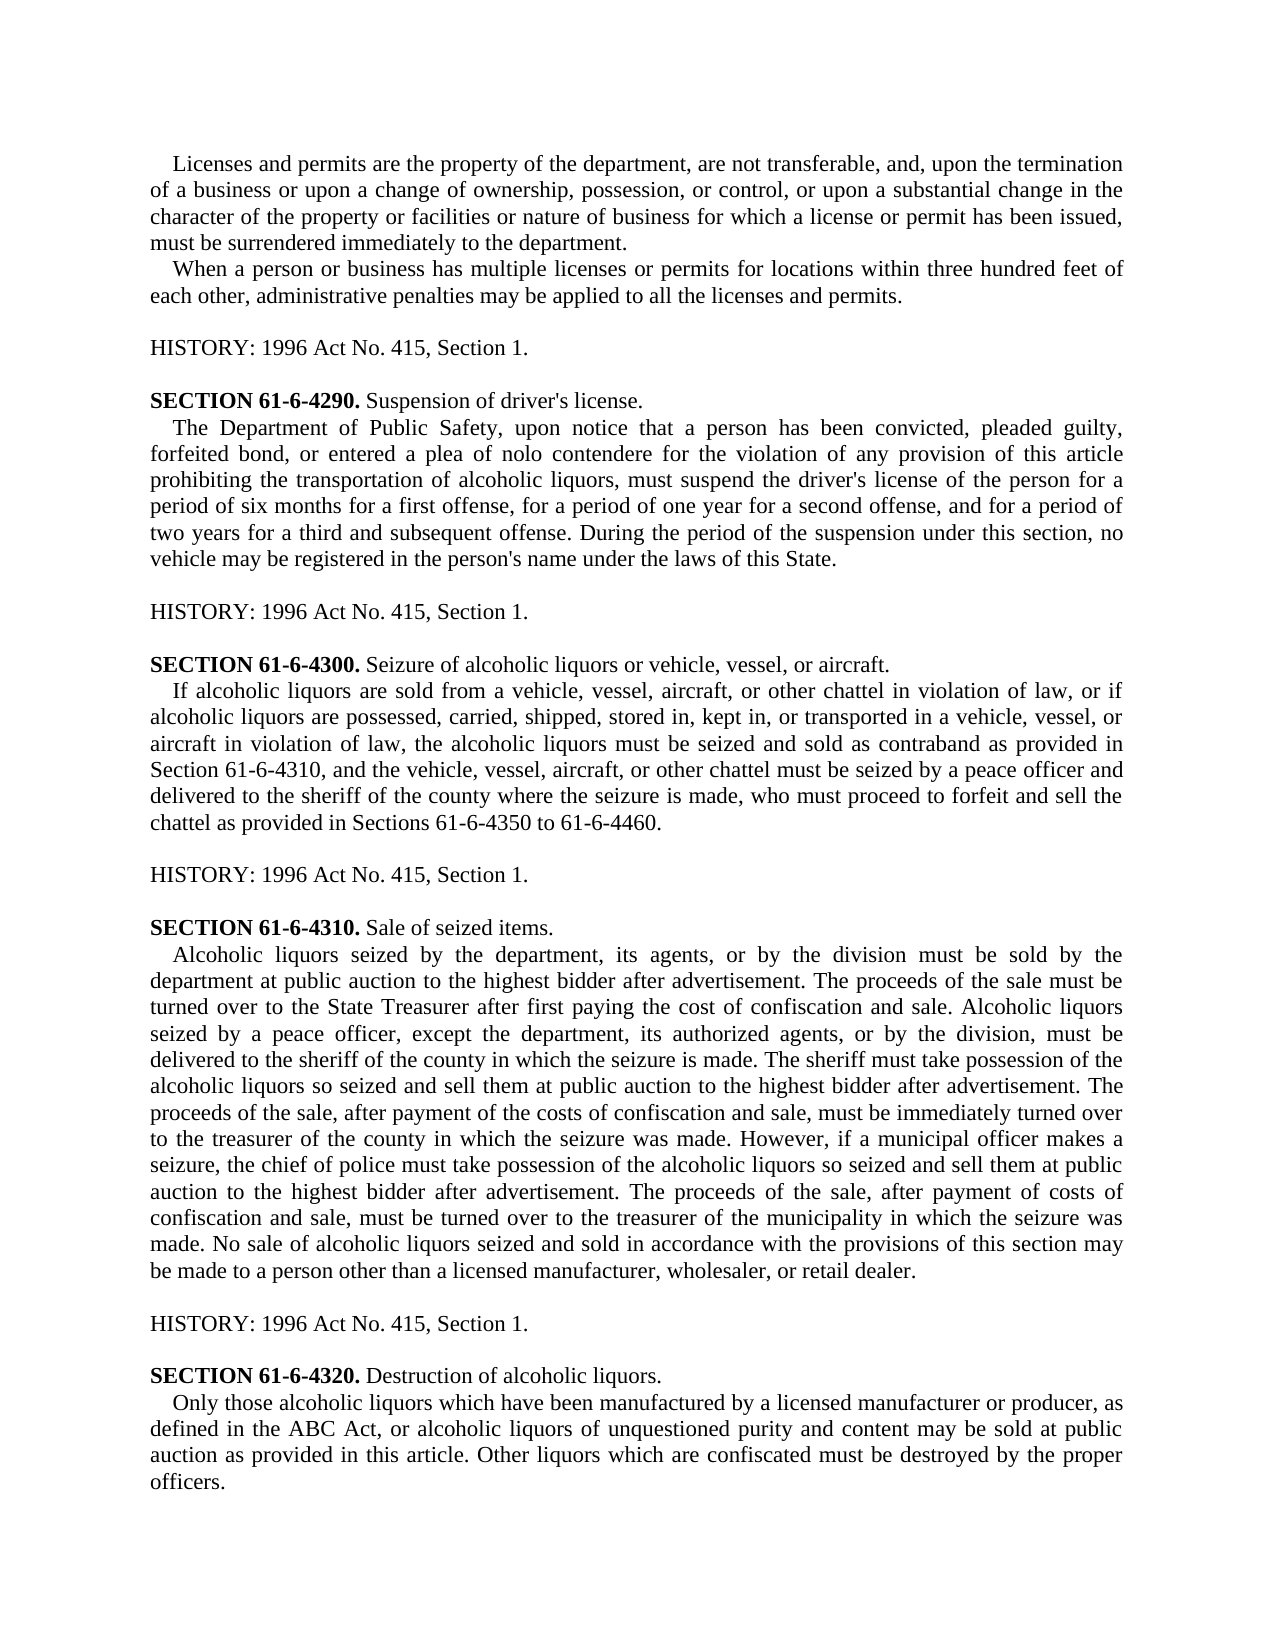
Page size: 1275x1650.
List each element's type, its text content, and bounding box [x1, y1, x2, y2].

text HISTORY: 1996 Act No. 415, Section 1. [150, 598, 1125, 624]
text SECTION 61-6-4290. Suspension of driver's license. [150, 387, 1125, 413]
text SECTION 61-6-4300. Seizure of alcoholic liquors or vehicle, vessel, or aircraft. [150, 651, 1125, 677]
text HISTORY: 1996 Act No. 415, Section 1. [150, 862, 1125, 888]
text When a person or business has multiple licenses or permits for locations within three hundred feet of each other, administrative penalties may be applied to all the licenses and permits. [150, 255, 1125, 308]
text SECTION 61-6-4320. Destruction of alcoholic liquors. [150, 1362, 1125, 1389]
text The Department of Public Safety, upon notice that a person has been convicted, pleaded guilty, forfeited bond, or entered a plea of nolo contendere for the violation of any provision of this article prohibiting the transportation of alcoholic liquors, must suspend the driver's license of the person for a period of six months for a first offense, for a period of one year for a second offense, and for a period of two years for a third and subsequent offense. During the period of the suspension under this section, no vehicle may be registered in the person's name under the laws of this State. [150, 413, 1125, 572]
text Licenses and permits are the property of the department, are not transferable, and, upon the termination of a business or upon a change of ownership, possession, or control, or upon a substantial change in the character of the property or facilities or nature of business for which a license or permit has been issued, must be surrendered immediately to the department. [150, 150, 1125, 255]
text Only those alcoholic liquors which have been manufactured by a licensed manufacturer or producer, as defined in the ABC Act, or alcoholic liquors of unquestioned purity and content may be sold at public auction as provided in this article. Other liquors which are confiscated must be destroyed by the proper officers. [150, 1389, 1125, 1494]
text Alcoholic liquors seized by the department, its agents, or by the division must be sold by the department at public auction to the highest bidder after advertisement. The proceeds of the sale must be turned over to the State Treasurer after first paying the cost of confiscation and sale. Alcoholic liquors seized by a peace officer, except the department, its authorized agents, or by the division, must be delivered to the sheriff of the county in which the seizure is made. The sheriff must take possession of the alcoholic liquors so seized and sell them at public auction to the highest bidder after advertisement. The proceeds of the sale, after payment of the costs of confiscation and sale, must be immediately turned over to the treasurer of the county in which the seizure was made. However, if a municipal officer makes a seizure, the chief of police must take possession of the alcoholic liquors so seized and sell them at public auction to the highest bidder after advertisement. The proceeds of the sale, after payment of costs of confiscation and sale, must be turned over to the treasurer of the municipality in which the seizure was made. No sale of alcoholic liquors seized and sold in accordance with the provisions of this section may be made to a person other than a licensed manufacturer, wholesaler, or retail dealer. [150, 941, 1125, 1283]
text SECTION 61-6-4310. Sale of seized items. [150, 914, 1125, 941]
text If alcoholic liquors are sold from a vehicle, vessel, aircraft, or other chattel in violation of law, or if alcoholic liquors are possessed, carried, shipped, stored in, kept in, or transported in a vehicle, vessel, or aircraft in violation of law, the alcoholic liquors must be seized and sold as contraband as provided in Section 61-6-4310, and the vehicle, vessel, aircraft, or other chattel must be seized by a peace officer and delivered to the sheriff of the county where the seizure is made, who must proceed to forfeit and sell the chattel as provided in Sections 61-6-4350 to 61-6-4460. [150, 677, 1125, 835]
text HISTORY: 1996 Act No. 415, Section 1. [150, 1309, 1125, 1336]
text HISTORY: 1996 Act No. 415, Section 1. [150, 334, 1125, 361]
